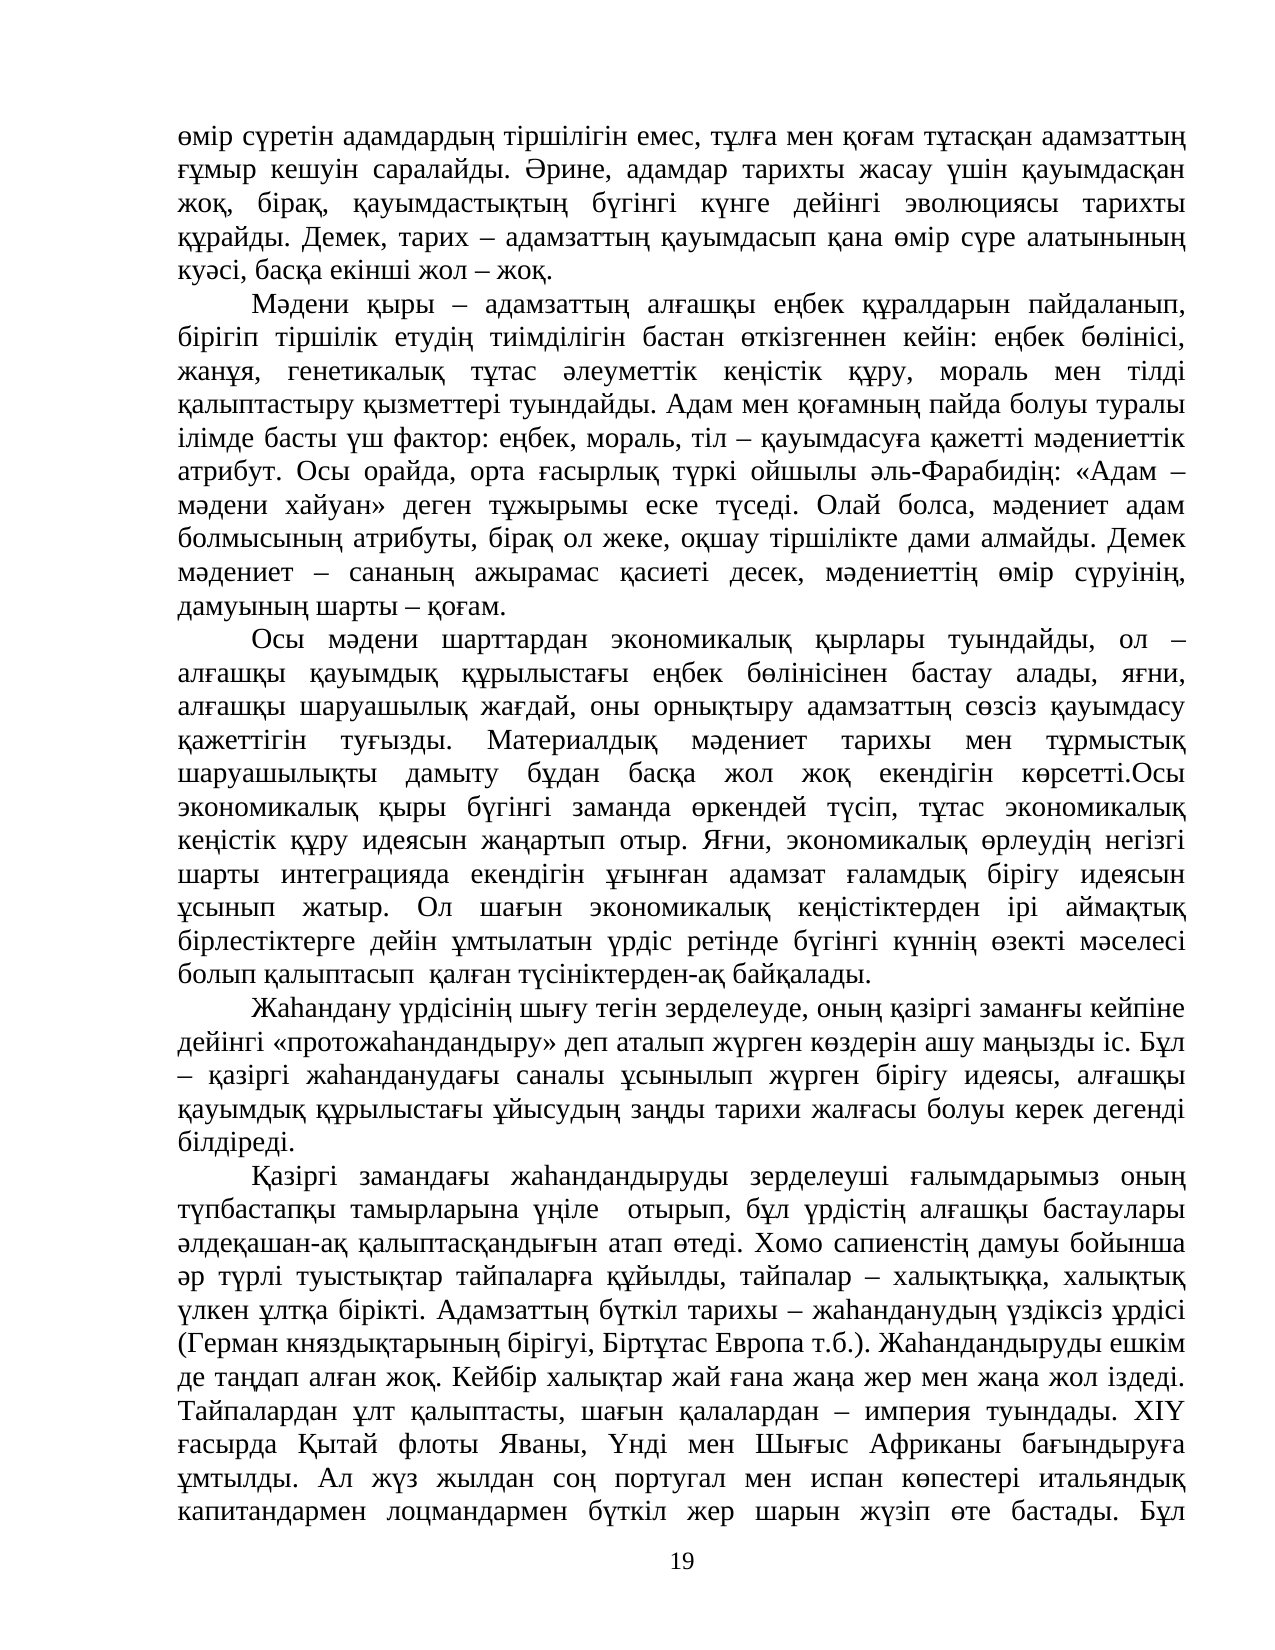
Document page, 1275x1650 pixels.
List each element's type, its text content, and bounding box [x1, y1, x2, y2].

text Осы мәдени шарттардан экономикалық қырлары туындайды, ол – алғашқы қауымдық құрылыстағы еңбек бөлінісінен бастау алады, яғни, алғашқы шаруашылық жағдай, оны орнықтыру адамзаттың сөзсіз қауымдасу қажеттігін туғызды. Материалдық мәдениет тарихы мен тұрмыстық шаруашылықты дамыту бұдан басқа жол жоқ екендігін көрсетті.Осы экономикалық қыры бүгінгі заманда өркендей түсіп, тұтас экономикалық кеңістік құру идеясын жаңартып отыр. Яғни, экономикалық өрлеудің негізгі шарты интеграцияда екендігін ұғынған адамзат ғаламдық бірігу идеясын ұсынып жатыр. Ол шағын экономикалық кеңістіктерден ірі аймақтық бірлестіктерге дейін ұмтылатын үрдіс ретінде бүгінгі күннің өзекті мәселесі болып қалыптасып қалған түсініктерден-ақ байқалады. [177, 621, 1186, 990]
text Жаһандану үрдісінің шығу тегін зерделеуде, оның қазіргі заманғы кейпіне дейінгі «протожаһандандыру» деп аталып жүрген көздерін ашу маңызды іс. Бұл – қазіргі жаһанданудағы саналы ұсынылып жүрген бірігу идеясы, алғашқы қауымдық құрылыстағы ұйысудың заңды тарихи жалғасы болуы керек дегенді білдіреді. [177, 990, 1186, 1158]
text Мәдени қыры – адамзаттың алғашқы еңбек құралдарын пайдаланып, бірігіп тіршілік етудің тиімділігін бастан өткізгеннен кейін: еңбек бөлінісі, жанұя, генетикалық тұтас әлеуметтік кеңістік құру, мораль мен тілді қалыптастыру қызметтері туындайды. Адам мен қоғамның пайда болуы туралы ілімде басты үш фактор: еңбек, мораль, тіл – қауымдасуға қажетті мәдениеттік атрибут. Осы орайда, орта ғасырлық түркі ойшылы әль-Фарабидің: «Адам – мәдени хайуан» деген тұжырымы еске түседі. Олай болса, мәдениет адам болмысының атрибуты, бірақ ол жеке, оқшау тіршілікте дами алмайды. Демек мәдениет – сананың ажырамас қасиеті десек, мәдениеттің өмір сүруінің, дамуының шарты – қоғам. [177, 286, 1186, 621]
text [177, 1158, 1186, 1527]
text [177, 118, 1186, 286]
